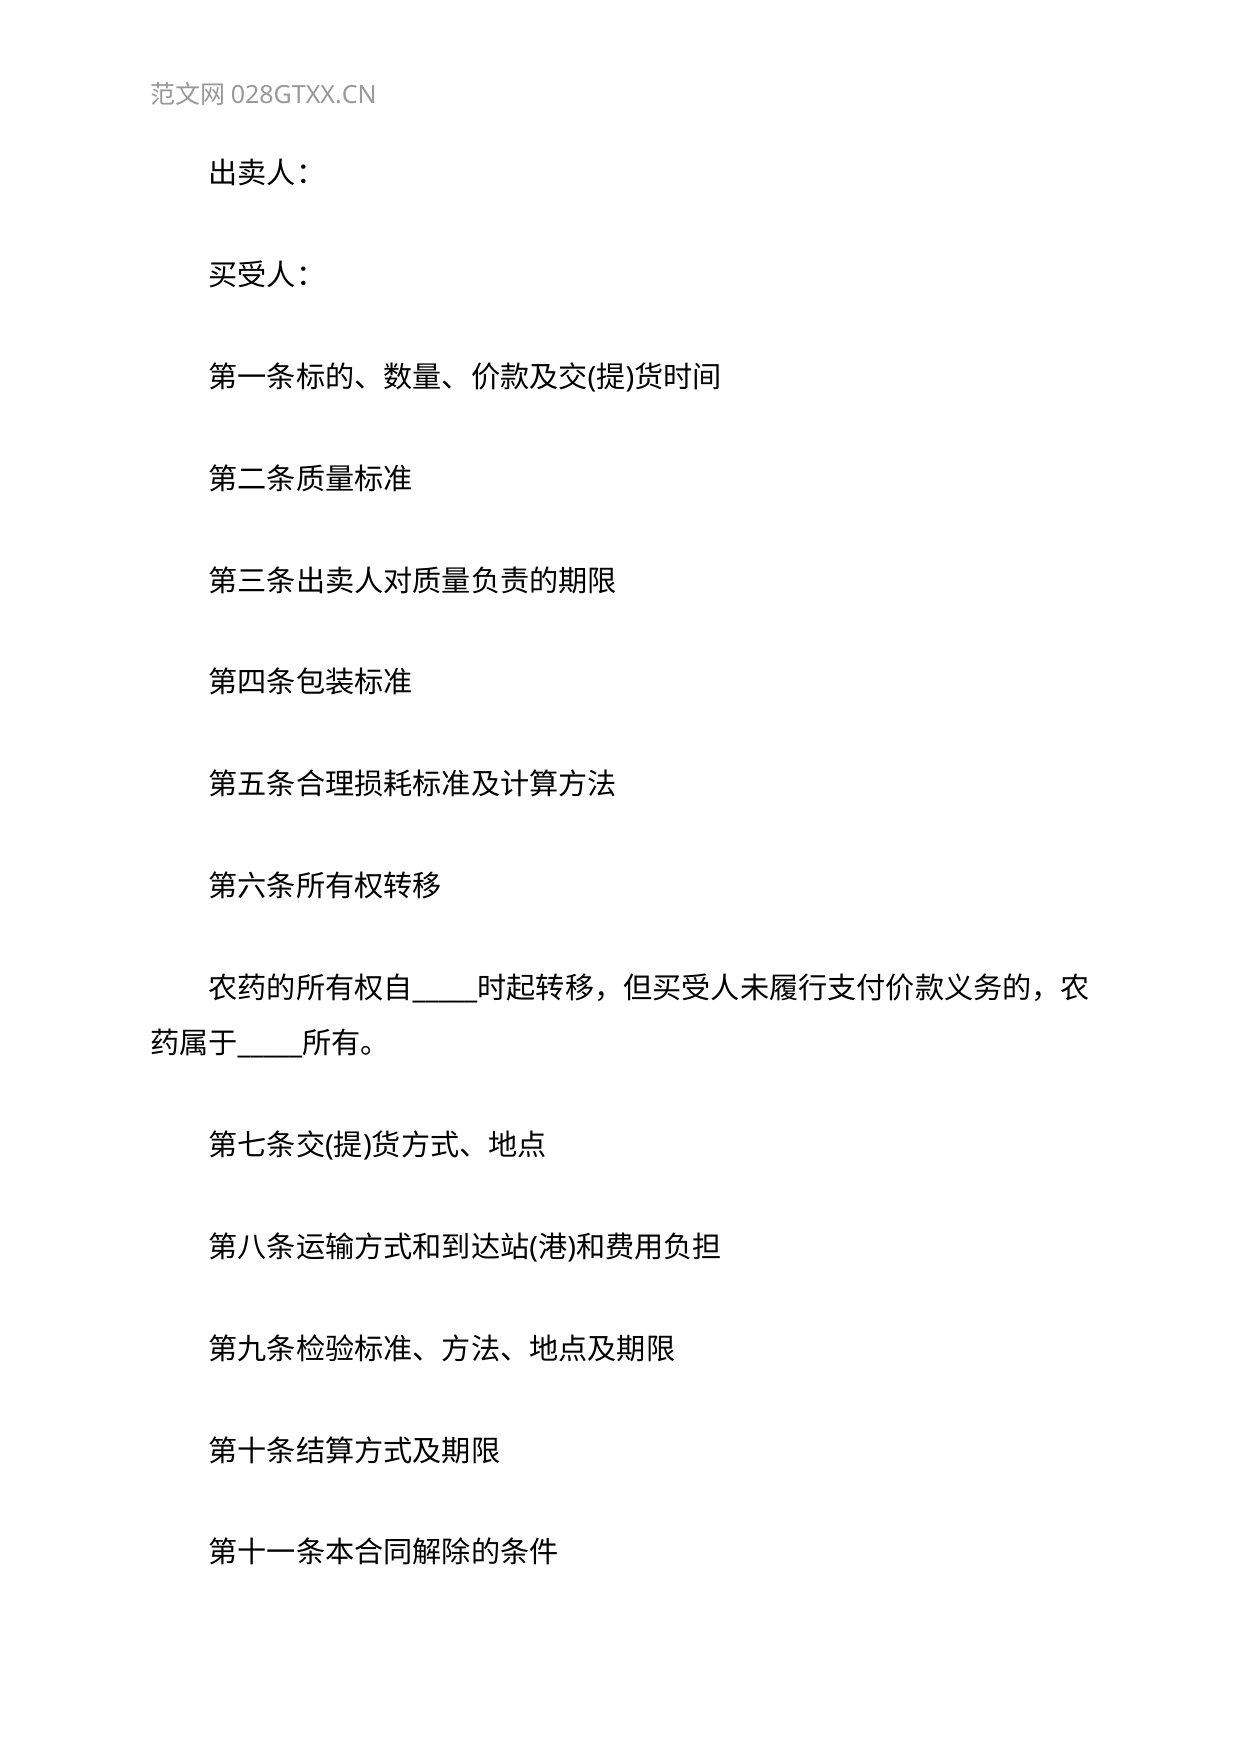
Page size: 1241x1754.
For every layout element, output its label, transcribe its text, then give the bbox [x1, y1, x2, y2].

text 第四条包装标准 [150, 659, 1090, 701]
text 第八条运输方式和到达站(港)和费用负担 [150, 1223, 1090, 1266]
text 第十一条本合同解除的条件 [150, 1529, 1090, 1571]
text 农药的所有权自_____时起转移，但买受人未履行支付价款义务的，农药属于_____所有。 [150, 964, 1090, 1062]
text 第七条交(提)货方式、地点 [150, 1121, 1090, 1164]
text 第五条合理损耗标准及计算方法 [150, 761, 1090, 803]
text 第一条标的、数量、价款及交(提)货时间 [150, 353, 1090, 396]
text 第九条检验标准、方法、地点及期限 [150, 1325, 1090, 1368]
text 买受人： [150, 252, 1090, 294]
text 第六条所有权转移 [150, 863, 1090, 905]
text 第十条结算方式及期限 [150, 1427, 1090, 1469]
text 第三条出卖人对质量负责的期限 [150, 557, 1090, 599]
text 第二条质量标准 [150, 456, 1090, 498]
text 出卖人： [150, 150, 1090, 192]
